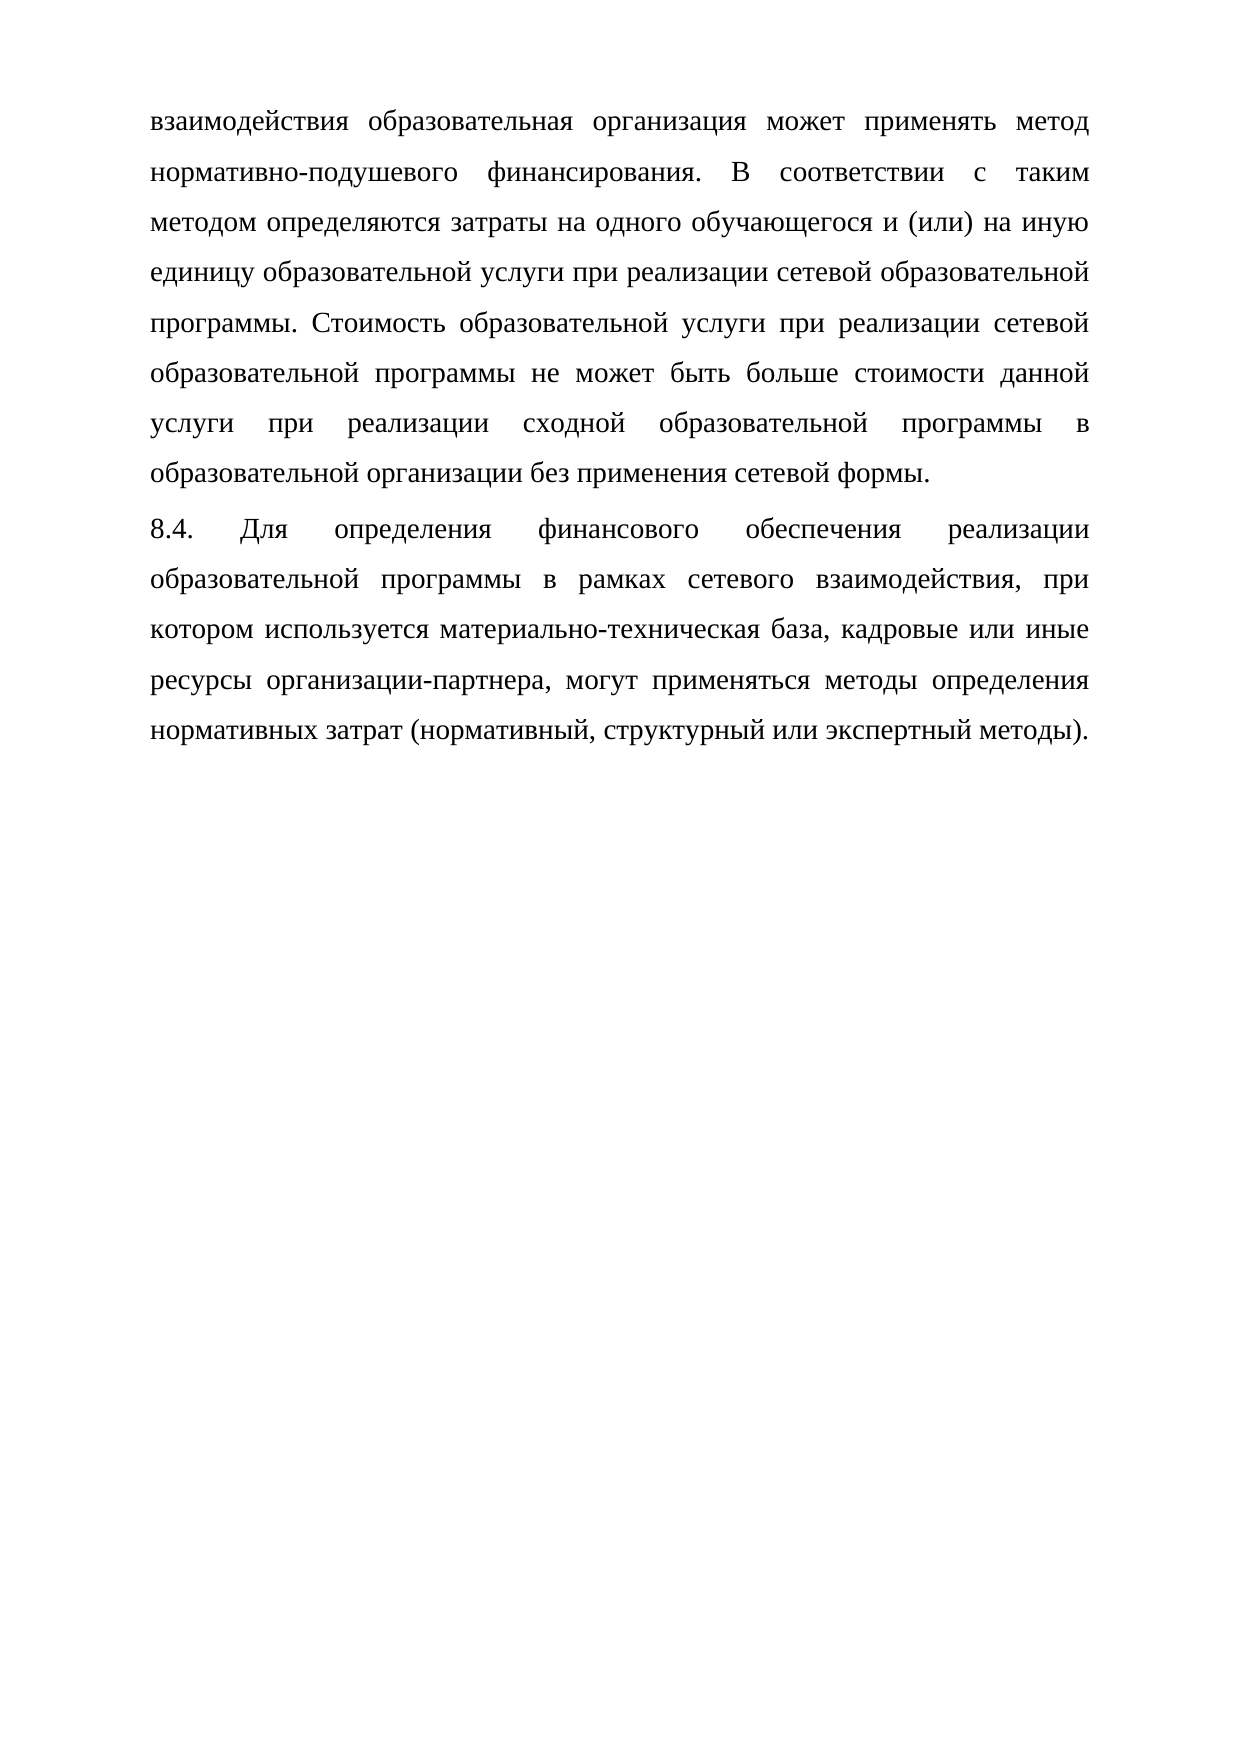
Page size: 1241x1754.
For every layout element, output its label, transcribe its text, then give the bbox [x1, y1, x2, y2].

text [150, 103, 1090, 489]
text 8.4. Для определения финансового обеспечения реализации образовательной программы в рамках сетевого взаимодействия, при котором используется материально-техническая база, кадровые или иные ресурсы организации-партнера, могут применяться методы определения нормативных затрат (нормативный, структурный или экспертный методы). [150, 511, 1090, 746]
